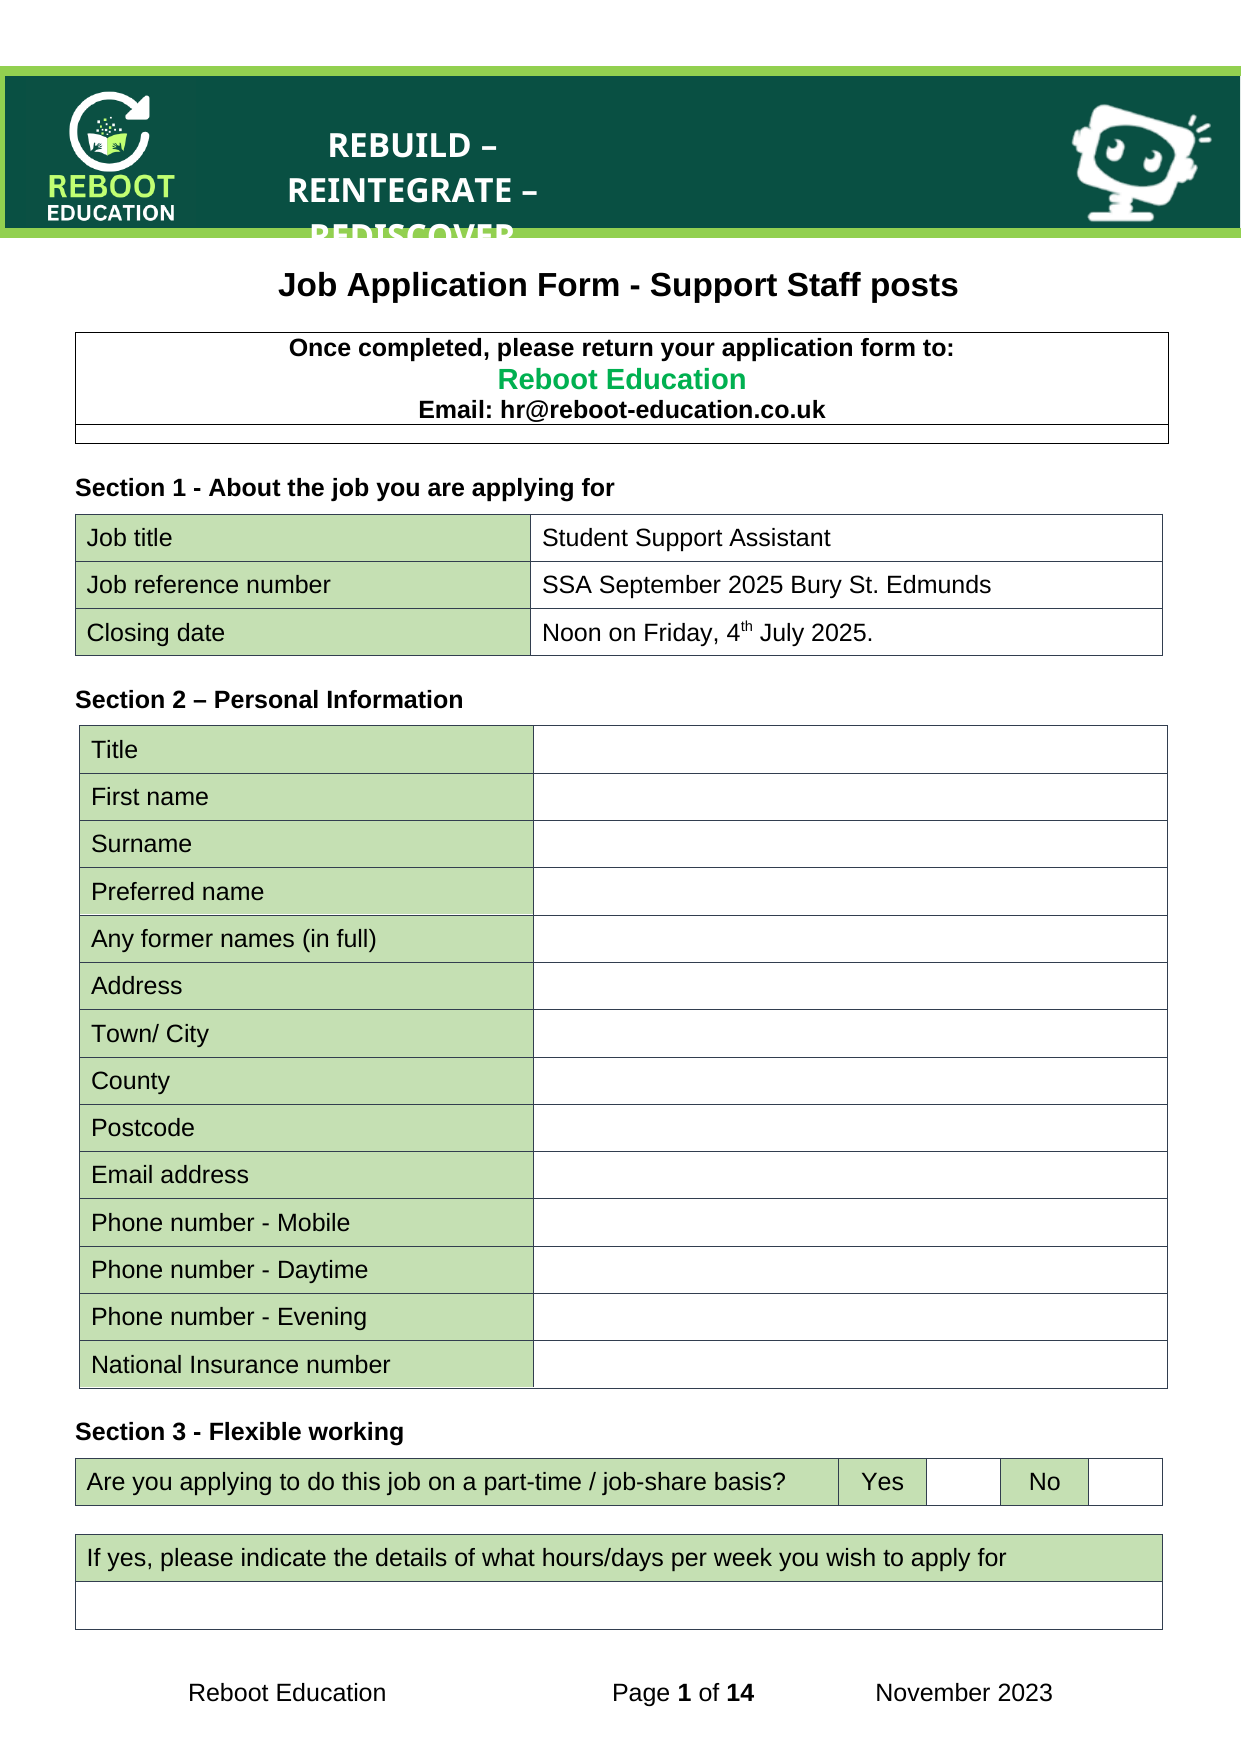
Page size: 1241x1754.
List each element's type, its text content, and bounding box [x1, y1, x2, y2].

table_cell [534, 821, 1167, 867]
table_cell [534, 1247, 1167, 1293]
table_header [927, 1459, 1000, 1505]
table_cell [76, 425, 1168, 443]
table_header Yes [839, 1459, 926, 1505]
table_cell Email address [80, 1152, 533, 1198]
table_cell [76, 1582, 1162, 1628]
table_header Are you applying to do this job on a part-time / job-share basis? [76, 1459, 838, 1505]
subtitle Section 1 - About the job you are applying for [75, 473, 1162, 501]
subtitle Job Application Form - Support Staff posts [75, 265, 1162, 303]
table_cell [534, 1152, 1167, 1198]
table_cell [534, 774, 1167, 820]
picture [5, 76, 1241, 228]
table_cell [534, 963, 1167, 1009]
table_cell Phone number - Evening [80, 1294, 533, 1340]
table_cell [534, 1105, 1167, 1151]
table_cell [534, 1010, 1167, 1056]
table_cell [534, 1058, 1167, 1104]
table_cell SSA September 2025 Bury St. Edmunds [531, 562, 1162, 608]
table_cell [534, 916, 1167, 962]
table_header Once completed, please return your application form to: Reboot Education Email: hr@reboot-education.co.uk [76, 333, 1168, 424]
table_header Title [80, 726, 533, 773]
table_cell [534, 1294, 1167, 1340]
table_header Job title [76, 515, 530, 561]
table_cell County [80, 1058, 533, 1104]
table_header [1089, 1459, 1162, 1505]
subtitle Section 3 - Flexible working [75, 1417, 1162, 1445]
table_cell National Insurance number [80, 1341, 533, 1387]
table_cell Noon on Friday, 4th July 2025. [531, 609, 1162, 655]
table_cell Town/ City [80, 1010, 533, 1056]
table_header Student Support Assistant [531, 515, 1162, 561]
table_cell Phone number - Daytime [80, 1247, 533, 1293]
table_cell Surname [80, 821, 533, 867]
table_cell [534, 868, 1167, 914]
table_cell Phone number - Mobile [80, 1199, 533, 1246]
table_cell Preferred name [80, 868, 533, 914]
table_cell Address [80, 963, 533, 1009]
table_cell Job reference number [76, 562, 530, 608]
table_cell [534, 1341, 1167, 1387]
table_cell Any former names (in full) [80, 916, 533, 962]
table_cell First name [80, 774, 533, 820]
table_cell Postcode [80, 1105, 533, 1151]
table_header If yes, please indicate the details of what hours/days per week you wish to apply for [76, 1535, 1162, 1581]
table_cell [534, 1199, 1167, 1246]
table_header No [1001, 1459, 1088, 1505]
table_header [534, 726, 1167, 773]
text Section 2 – Personal Information [75, 684, 1162, 713]
table_cell Closing date [76, 609, 530, 655]
